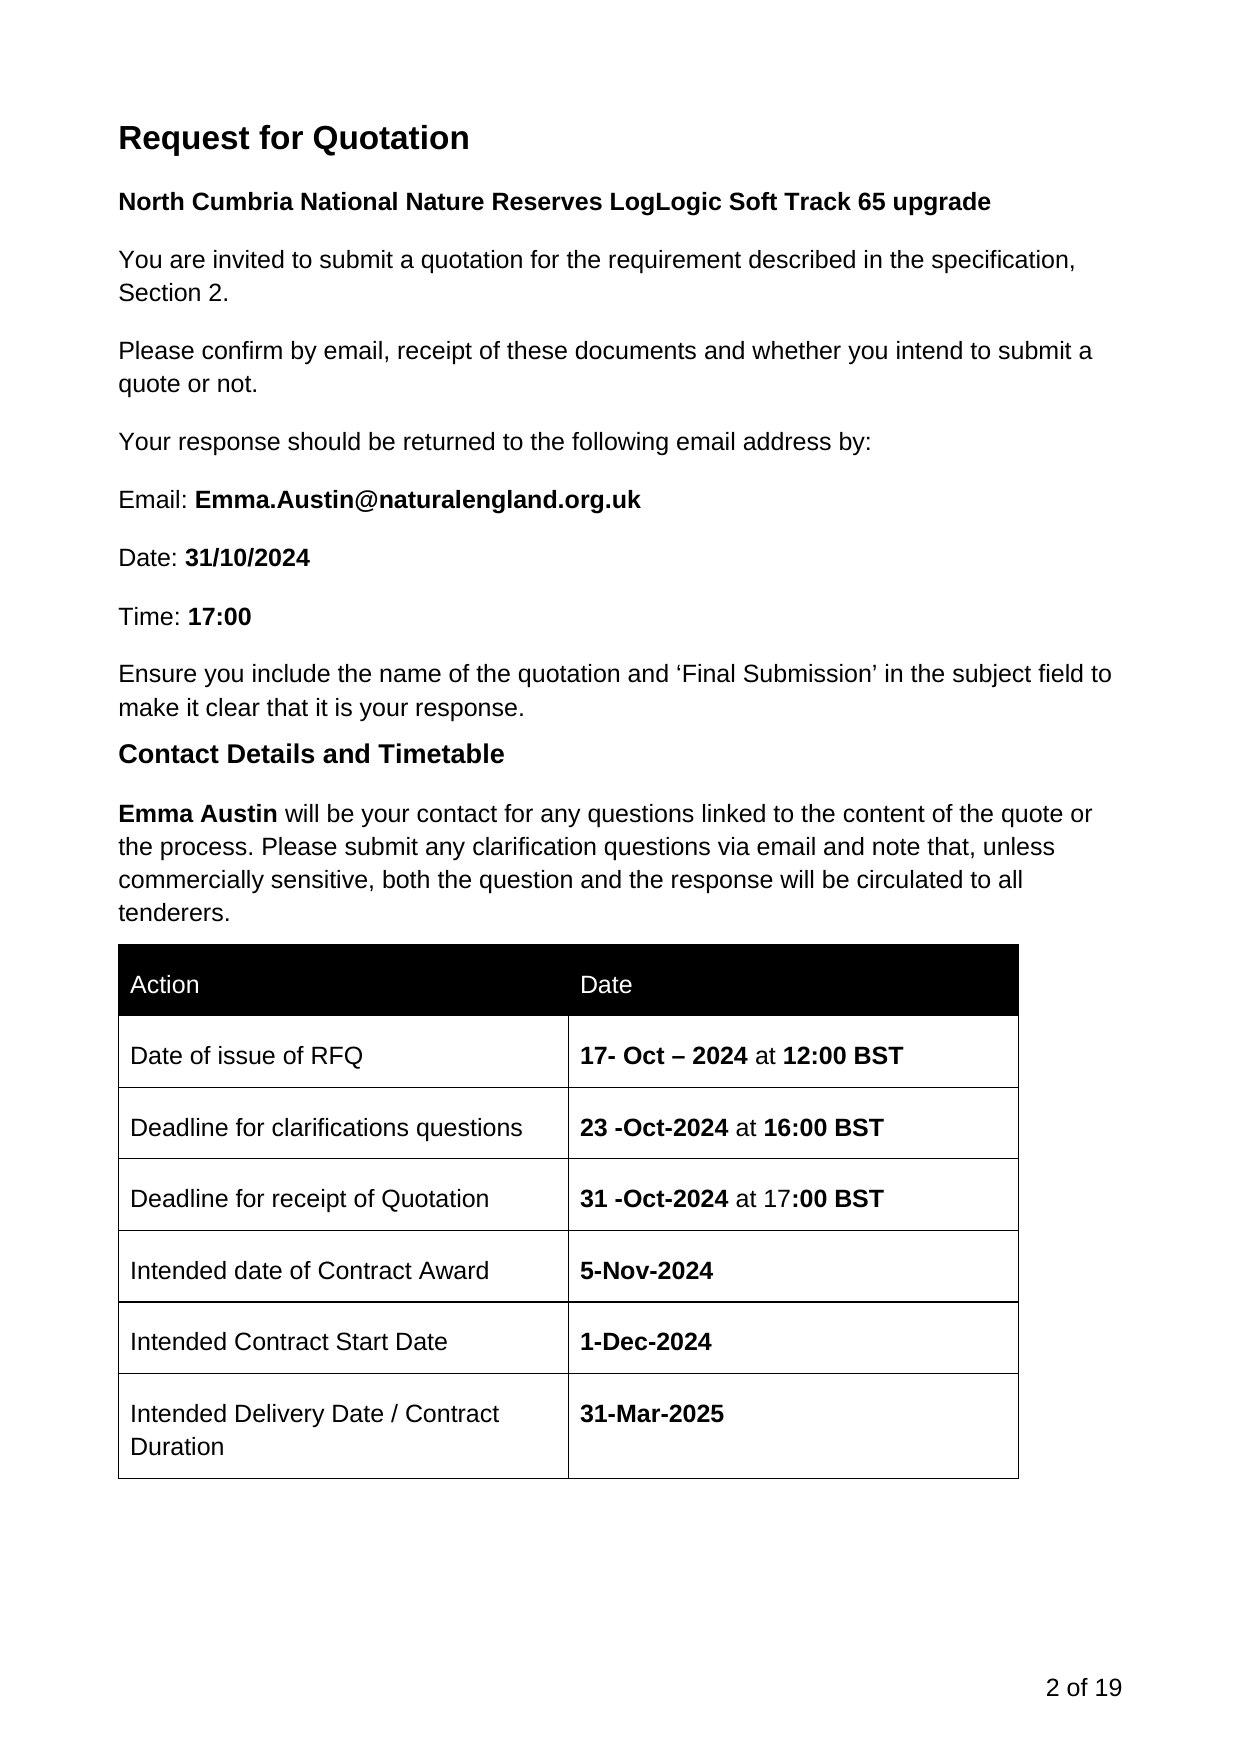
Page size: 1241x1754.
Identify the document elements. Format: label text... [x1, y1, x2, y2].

text You are invited to submit a quotation for the requirement described in the specification, Section 2. [118, 245, 1122, 307]
table_cell 17- Oct – 2024 at 12:00 BST [569, 1016, 1018, 1087]
text Emma Austin will be your contact for any questions linked to the content of the quote or the process. Please submit any clarification questions via email and note that, unless commercially sensitive, both the question and the response will be circulated to all tenderers. [118, 799, 1122, 927]
table_cell 31 -Oct-2024 at 17:00 BST [569, 1159, 1018, 1230]
text Email: Emma.Austin@naturalengland.org.uk [118, 485, 1122, 514]
table_cell Intended Delivery Date / Contract Duration [119, 1374, 568, 1477]
text North Cumbria National Nature Reserves LogLogic Soft Track 65 upgrade [118, 187, 1122, 216]
table_cell 1-Dec-2024 [569, 1303, 1018, 1373]
title Request for Quotation [118, 118, 1122, 157]
subtitle Contact Details and Timetable [118, 738, 1122, 769]
table_cell Intended Contract Start Date [119, 1303, 568, 1373]
text Ensure you include the name of the quotation and ‘Final Submission’ in the subject field to make it clear that it is your response. [118, 659, 1122, 721]
table_cell 31-Mar-2025 [569, 1374, 1018, 1477]
table_header Date [569, 945, 1018, 1015]
table_cell 5-Nov-2024 [569, 1231, 1018, 1301]
text Your response should be returned to the following email address by: [118, 427, 1122, 456]
table_header Action [119, 945, 568, 1015]
text Time: 17:00 [118, 601, 1122, 630]
table_cell 23 -Oct-2024 at 16:00 BST [569, 1088, 1018, 1158]
table_cell Deadline for clarifications questions [119, 1088, 568, 1158]
table_cell Intended date of Contract Award [119, 1231, 568, 1301]
text Date: 31/10/2024 [118, 543, 1122, 572]
table_cell Deadline for receipt of Quotation [119, 1159, 568, 1230]
table_cell Date of issue of RFQ [119, 1016, 568, 1087]
text Please confirm by email, receipt of these documents and whether you intend to submit a quote or not. [118, 336, 1122, 398]
